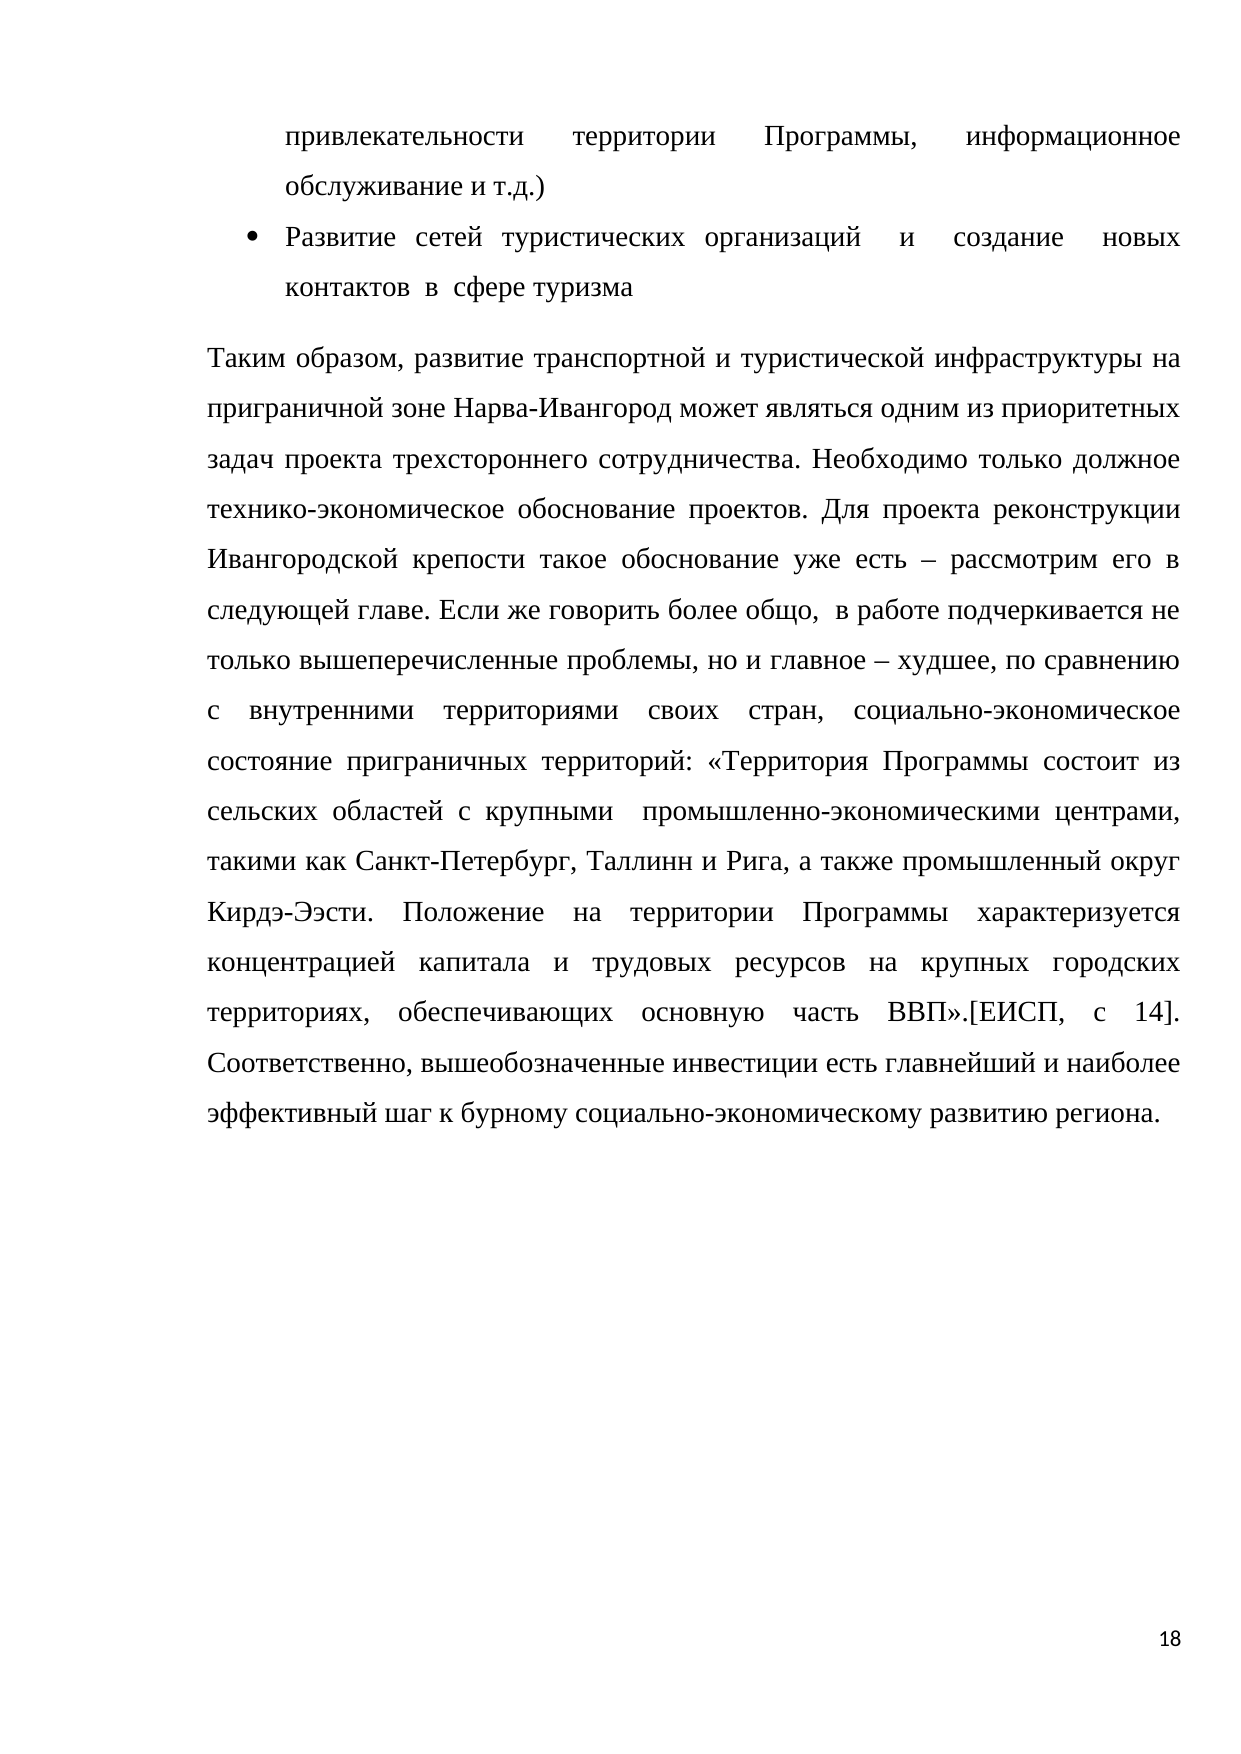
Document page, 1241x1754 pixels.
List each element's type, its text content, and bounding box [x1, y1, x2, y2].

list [247, 118, 1181, 202]
text Таким образом, развитие транспортной и туристической инфраструктуры на приграничной зоне Нарва-Ивангород может являться одним из приоритетных задач проекта трехстороннего сотрудничества. Необходимо только должное технико-экономическое обоснование проектов. Для проекта реконструкции Ивангородской крепости такое обоснование уже есть – рассмотрим его в следующей главе. Если же говорить более общо, в работе подчеркивается не только вышеперечисленные проблемы, но и главное – худшее, по сравнению с внутренними территориями своих стран, социально-экономическое состояние приграничных территорий: «Территория Программы состоит из сельских областей с крупными промышленно-экономическими центрами, такими как Санкт-Петербург, Таллинн и Рига, а также промышленный округ Кирдэ-Ээсти. Положение на территории Программы характеризуется концентрацией капитала и трудовых ресурсов на крупных городских территориях, обеспечивающих основную часть ВВП».[ЕИСП, с 14]. Соответственно, вышеобозначенные инвестиции есть главнейший и наиболее эффективный шаг к бурному социально-экономическому развитию региона. [207, 340, 1181, 1128]
list Развитие сетей туристических организаций и создание новых контактов в сфере туризма [247, 219, 1181, 303]
